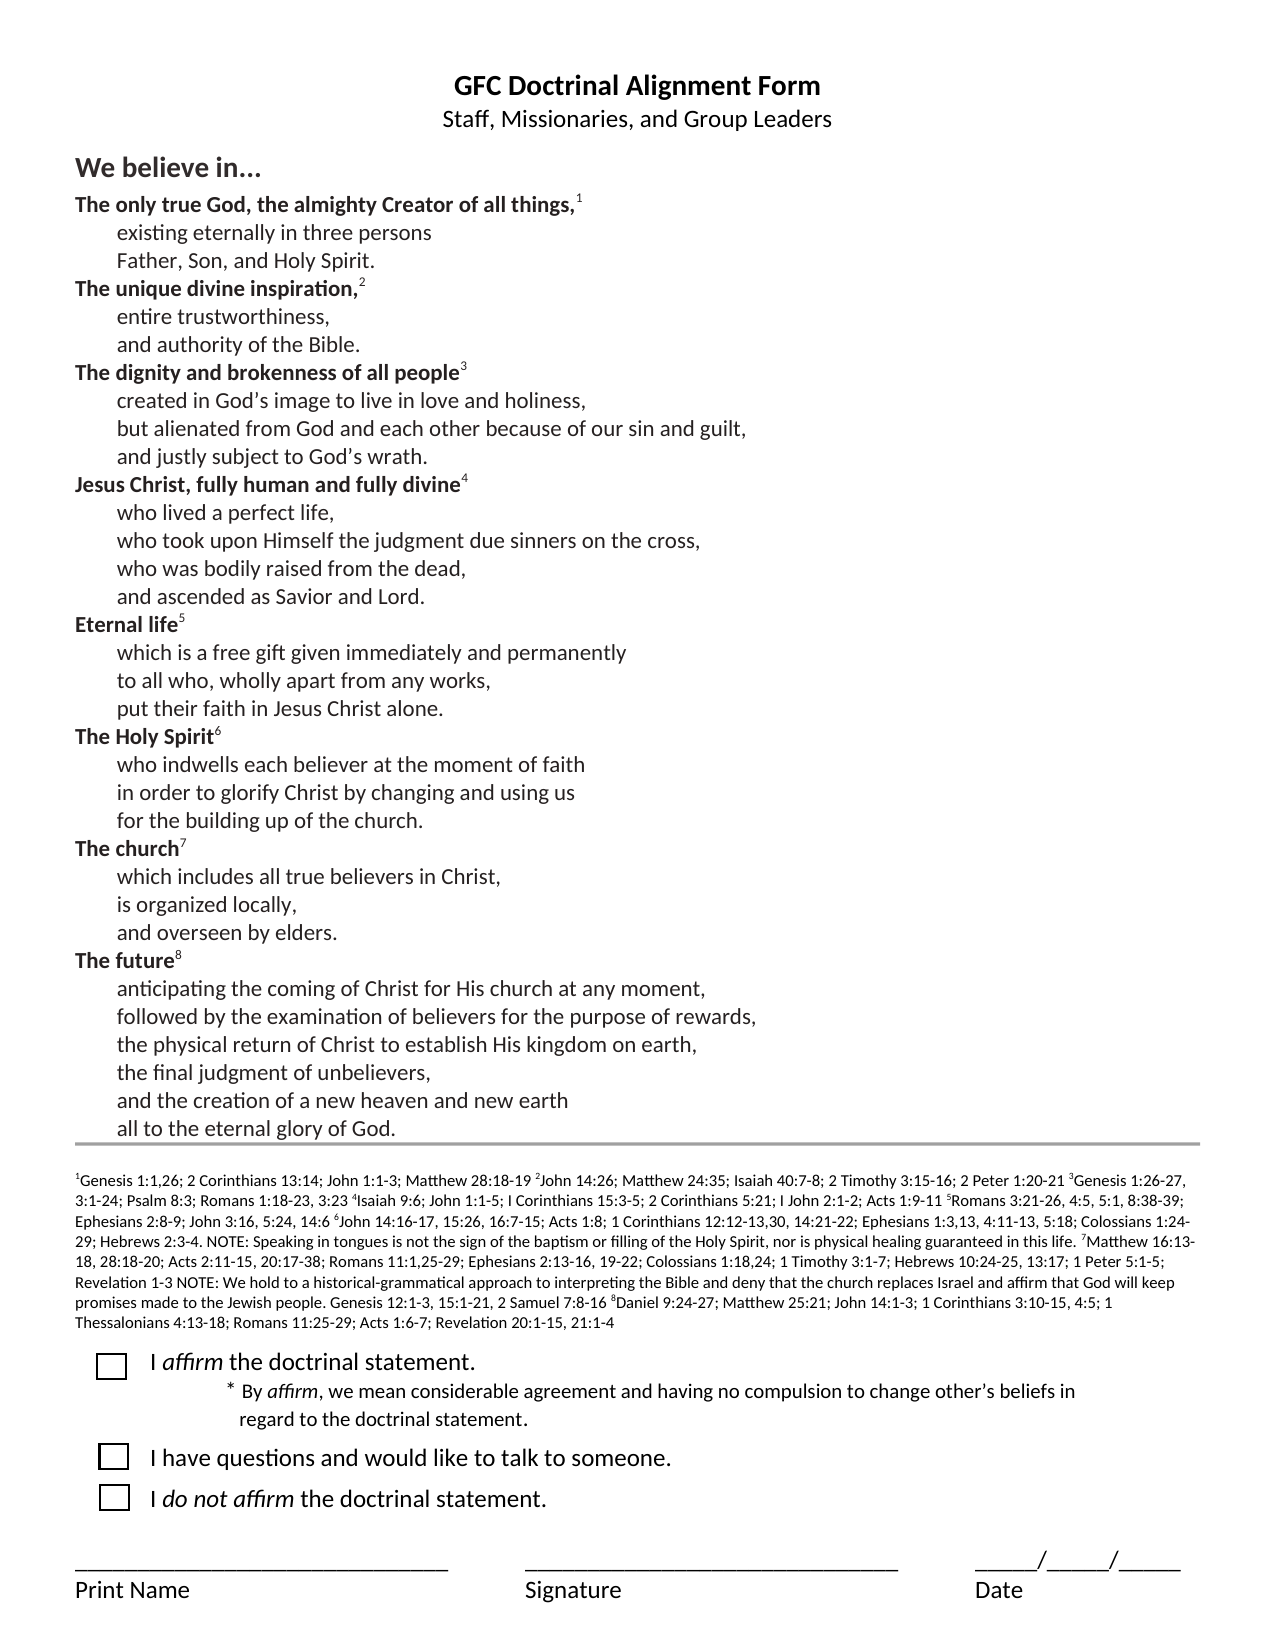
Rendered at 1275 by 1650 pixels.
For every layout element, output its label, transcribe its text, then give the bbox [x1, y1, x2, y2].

text regard to the doctrinal statement. [150, 1404, 1200, 1432]
text Print Name Signature Date [75, 1575, 1200, 1605]
text I affirm the doctrinal statement. [75, 1346, 1200, 1376]
text 1Genesis 1:1,26; 2 Corinthians 13:14; John 1:1-3; Matthew 28:18-19 2John 14:26; Matthew 24:35; Isaiah 40:7-8; 2 Timothy 3:15-16; 2 Peter 1:20-21 3Genesis 1:26-27, 3:1-24; Psalm 8:3; Romans 1:18-23, 3:23 4Isaiah 9:6; John 1:1-5; I Corinthians 15:3-5; 2 Corinthians 5:21; I John 2:1-2; Acts 1:9-11 5Romans 3:21-26, 4:5, 5:1, 8:38-39; Ephesians 2:8-9; John 3:16, 5:24, 14:6 6John 14:16-17, 15:26, 16:7-15; Acts 1:8; 1 Corinthians 12:12-13,30, 14:21-22; Ephesians 1:3,13, 4:11-13, 5:18; Colossians 1:24-29; Hebrews 2:3-4. NOTE: Speaking in tongues is not the sign of the baptism or filling of the Holy Spirit, nor is physical healing guaranteed in this life. 7Matthew 16:13-18, 28:18-20; Acts 2:11-15, 20:17-38; Romans 11:1,25-29; Ephesians 2:13-16, 19-22; Colossians 1:18,24; 1 Timothy 3:1-7; Hebrews 10:24-25, 13:17; 1 Peter 5:1-5; Revelation 1-3 NOTE: We hold to a historical-grammatical approach to interpreting the Bible and deny that the church replaces Israel and affirm that God will keep promises made to the Jewish people. Genesis 12:1-3, 15:1-21, 2 Samuel 7:8-16 8Daniel 9:24-27; Matthew 25:21; John 14:1-3; 1 Corinthians 3:10-15, 4:5; 1 Thessalonians 4:13-18; Romans 11:25-29; Acts 1:6-7; Revelation 20:1-15, 21:1-4 [75, 1170, 1200, 1333]
text We believe in... [75, 149, 1200, 184]
text * By affirm, we mean considerable agreement and having no compulsion to change other’s beliefs in [150, 1376, 1200, 1404]
text Staff, Missionaries, and Group Leaders [75, 103, 1200, 134]
text ______________________________ ______________________________ _____/_____/_____ [75, 1544, 1200, 1575]
text I have questions and would like to talk to someone. [75, 1442, 1200, 1473]
text I do not affirm the doctrinal statement. [75, 1483, 1200, 1514]
text GFC Doctrinal Alignment Form [75, 67, 1200, 103]
text The only true God, the almighty Creator of all things,1 existing eternally in three persons Father, Son, and Holy Spirit. The unique divine inspiration,2 entire trustworthiness, and authority of the Bible. The dignity and brokenness of all people3 created in God’s image to live in love and holiness, but alienated from God and each other because of our sin and guilt, and justly subject to God’s wrath. Jesus Christ, fully human and fully divine4 who lived a perfect life, who took upon Himself the judgment due sinners on the cross, who was bodily raised from the dead, and ascended as Savior and Lord. Eternal life5 which is a free gift given immediately and permanently to all who, wholly apart from any works, put their faith in Jesus Christ alone. The Holy Spirit6 who indwells each believer at the moment of faith in order to glorify Christ by changing and using us for the building up of the church. The church7 which includes all true believers in Christ, is organized locally, and overseen by elders. The future8 anticipating the coming of Christ for His church at any moment, followed by the examination of believers for the purpose of rewards, the physical return of Christ to establish His kingdom on earth, the final judgment of unbelievers, and the creation of a new heaven and new earth all to the eternal glory of God. [75, 190, 1200, 1142]
